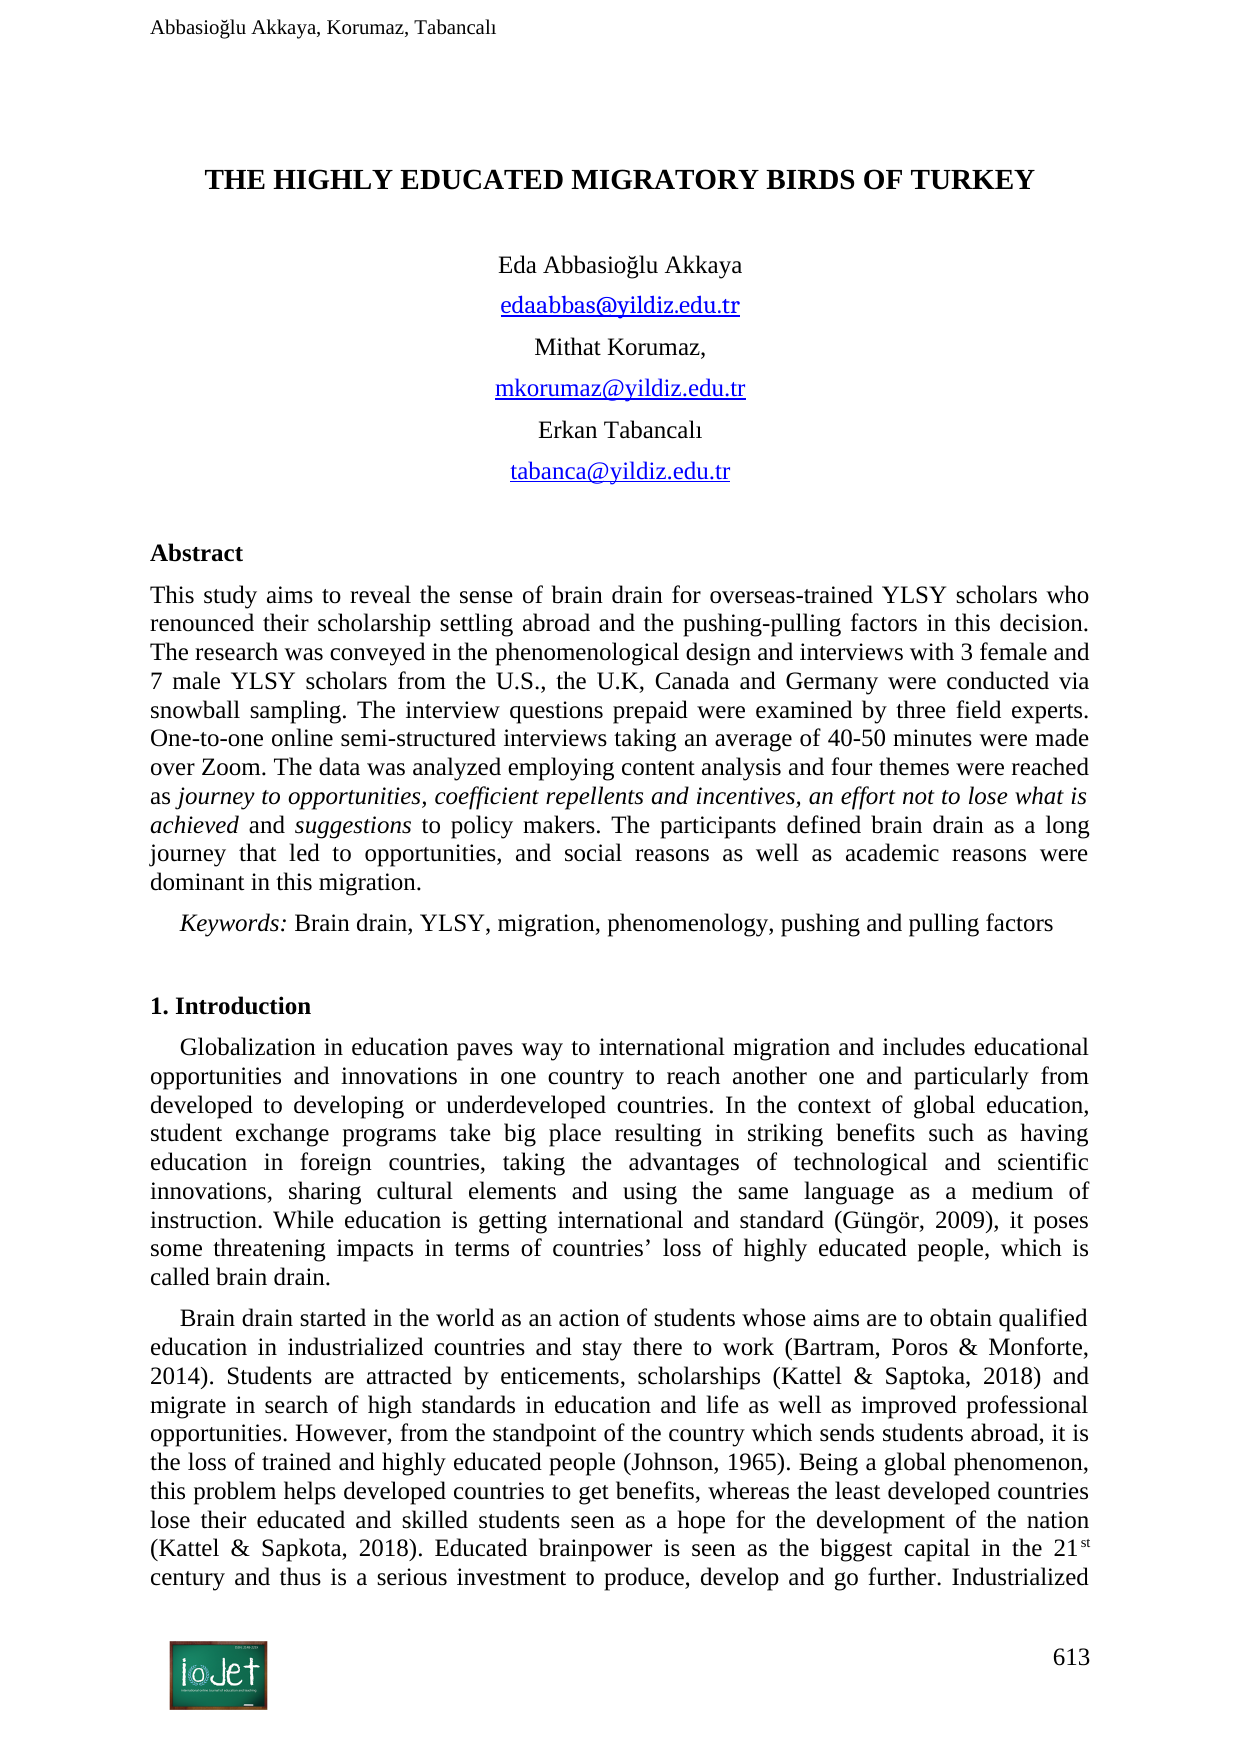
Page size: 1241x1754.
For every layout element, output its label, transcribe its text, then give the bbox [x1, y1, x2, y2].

title Abstract [150, 538, 1090, 567]
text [150, 1303, 1090, 1591]
text Erkan Tabancalı [150, 415, 1090, 443]
title THE HIGHLY EDUCATED MIGRATORY BIRDS OF TURKEY [150, 162, 1090, 196]
text Globalization in education paves way to international migration and includes educational opportunities and innovations in one country to reach another one and particularly from developed to developing or underdeveloped countries. In the context of global education, student exchange programs take big place resulting in striking benefits such as having education in foreign countries, taking the advantages of technological and scientific innovations, sharing cultural elements and using the same language as a medium of instruction. While education is getting international and standard (Güngör, 2009), it poses some threatening impacts in terms of countries’ loss of highly educated people, which is called brain drain. [150, 1032, 1090, 1291]
title 1. Introduction [150, 991, 1090, 1020]
text tabanca@yildiz.edu.tr [150, 456, 1090, 485]
text Keywords: Brain drain, YLSY, migration, phenomenology, pushing and pulling factors [150, 908, 1090, 937]
text Mithat Korumaz, [150, 332, 1090, 361]
text edaabbas@yildiz.edu.tr [150, 291, 1090, 320]
text Eda Abbasioğlu Akkaya [150, 250, 1090, 278]
picture [169, 1641, 268, 1710]
text mkorumaz@yildiz.edu.tr [150, 373, 1090, 402]
text This study aims to reveal the sense of brain drain for overseas-trained YLSY scholars who renounced their scholarship settling abroad and the pushing-pulling factors in this decision. The research was conveyed in the phenomenological design and interviews with 3 female and 7 male YLSY scholars from the U.S., the U.K, Canada and Germany were conducted via snowball sampling. The interview questions prepaid were examined by three field experts. One-to-one online semi-structured interviews taking an average of 40-50 minutes were made over Zoom. The data was analyzed employing content analysis and four themes were reached as journey to opportunities, coefficient repellents and incentives, an effort not to lose what is achieved and suggestions to policy makers. The participants defined brain drain as a long journey that led to opportunities, and social reasons as well as academic reasons were dominant in this migration. [150, 580, 1090, 896]
